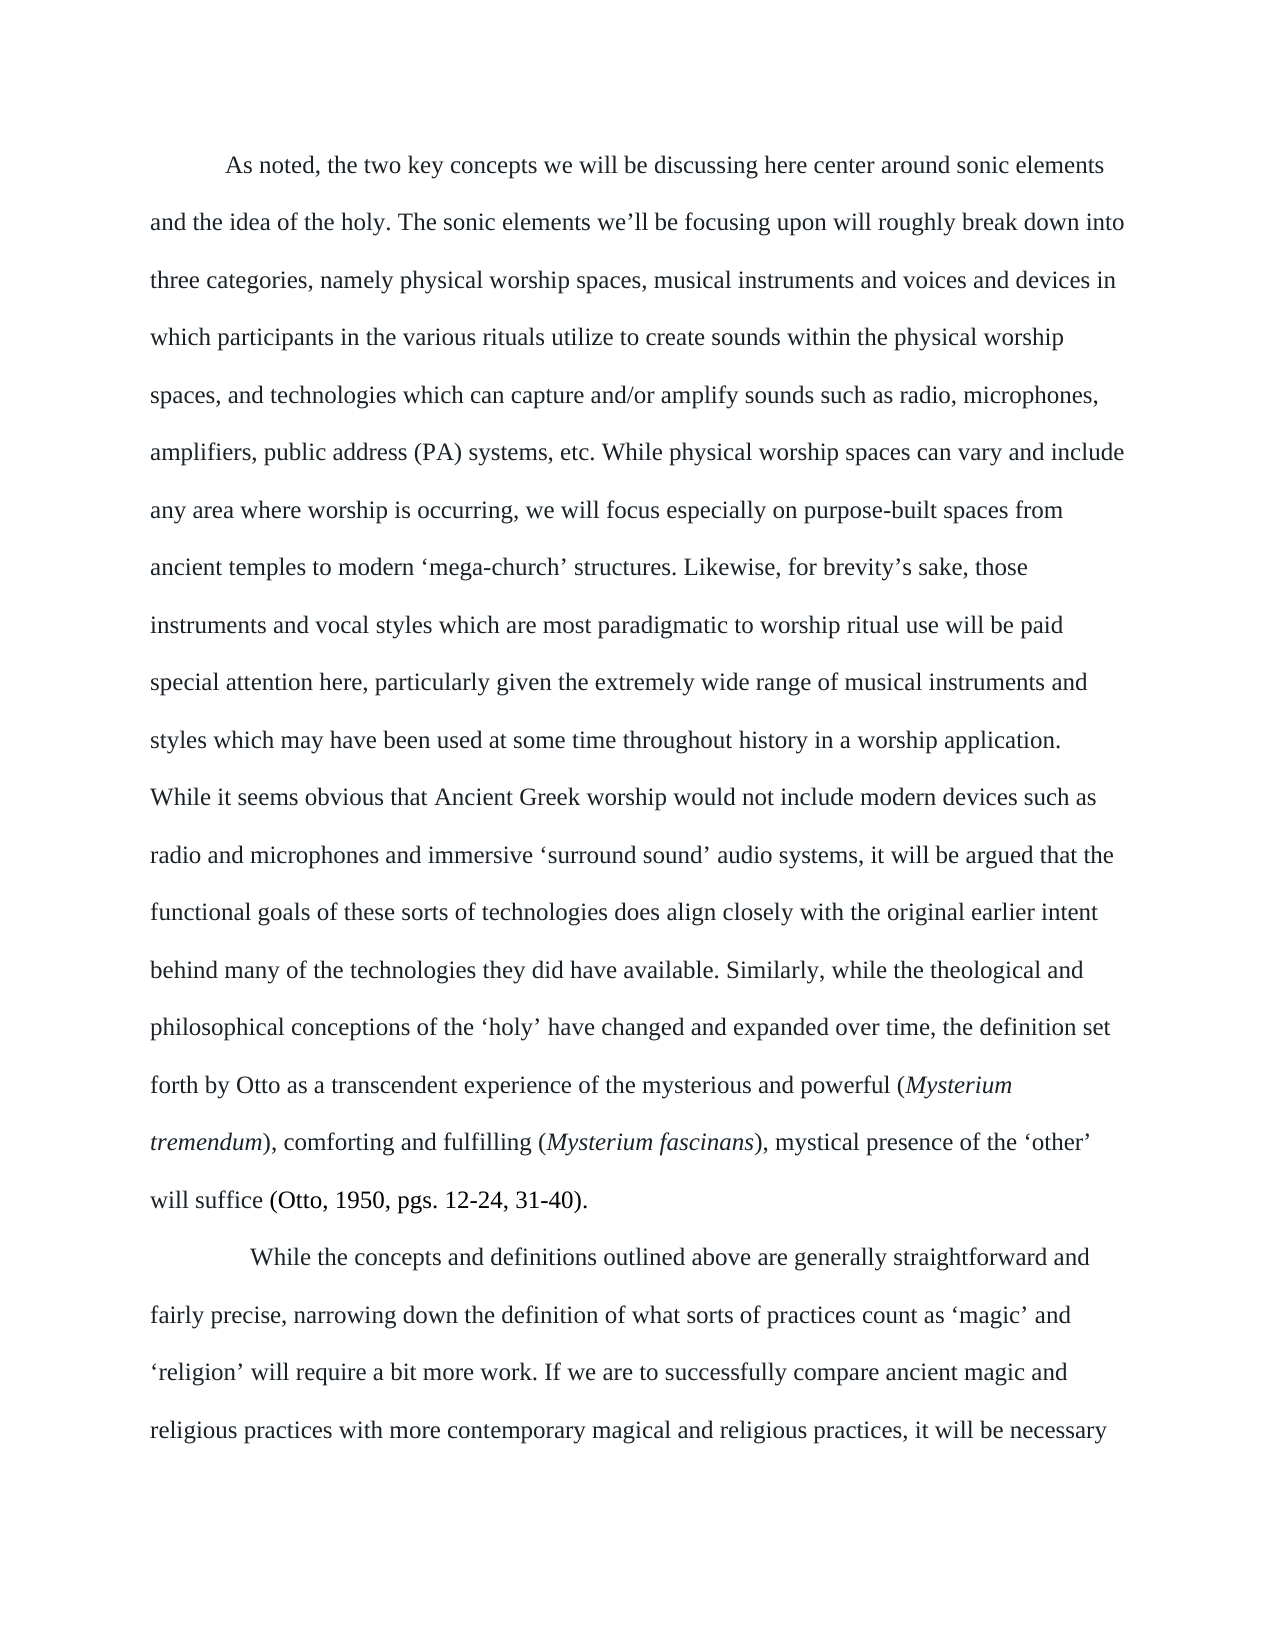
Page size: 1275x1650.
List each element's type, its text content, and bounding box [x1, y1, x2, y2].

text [150, 1242, 1125, 1444]
text As noted, the two key concepts we will be discussing here center around sonic elements and the idea of the holy. The sonic elements we’ll be focusing upon will roughly break down into three categories, namely physical worship spaces, musical instruments and voices and devices in which participants in the various rituals utilize to create sounds within the physical worship spaces, and technologies which can capture and/or amplify sounds such as radio, microphones, amplifiers, public address (PA) systems, etc. While physical worship spaces can vary and include any area where worship is occurring, we will focus especially on purpose-built spaces from ancient temples to modern ‘mega-church’ structures. Likewise, for brevity’s sake, those instruments and vocal styles which are most paradigmatic to worship ritual use will be paid special attention here, particularly given the extremely wide range of musical instruments and styles which may have been used at some time throughout history in a worship application. While it seems obvious that Ancient Greek worship would not include modern devices such as radio and microphones and immersive ‘surround sound’ audio systems, it will be argued that the functional goals of these sorts of technologies does align closely with the original earlier intent behind many of the technologies they did have available. Similarly, while the theological and philosophical conceptions of the ‘holy’ have changed and expanded over time, the definition set forth by Otto as a transcendent experience of the mysterious and powerful (Mysterium tremendum), comforting and fulfilling (Mysterium fascinans), mystical presence of the ‘other’ will suffice (Otto, 1950, pgs. 12-24, 31-40). [150, 150, 1125, 1214]
